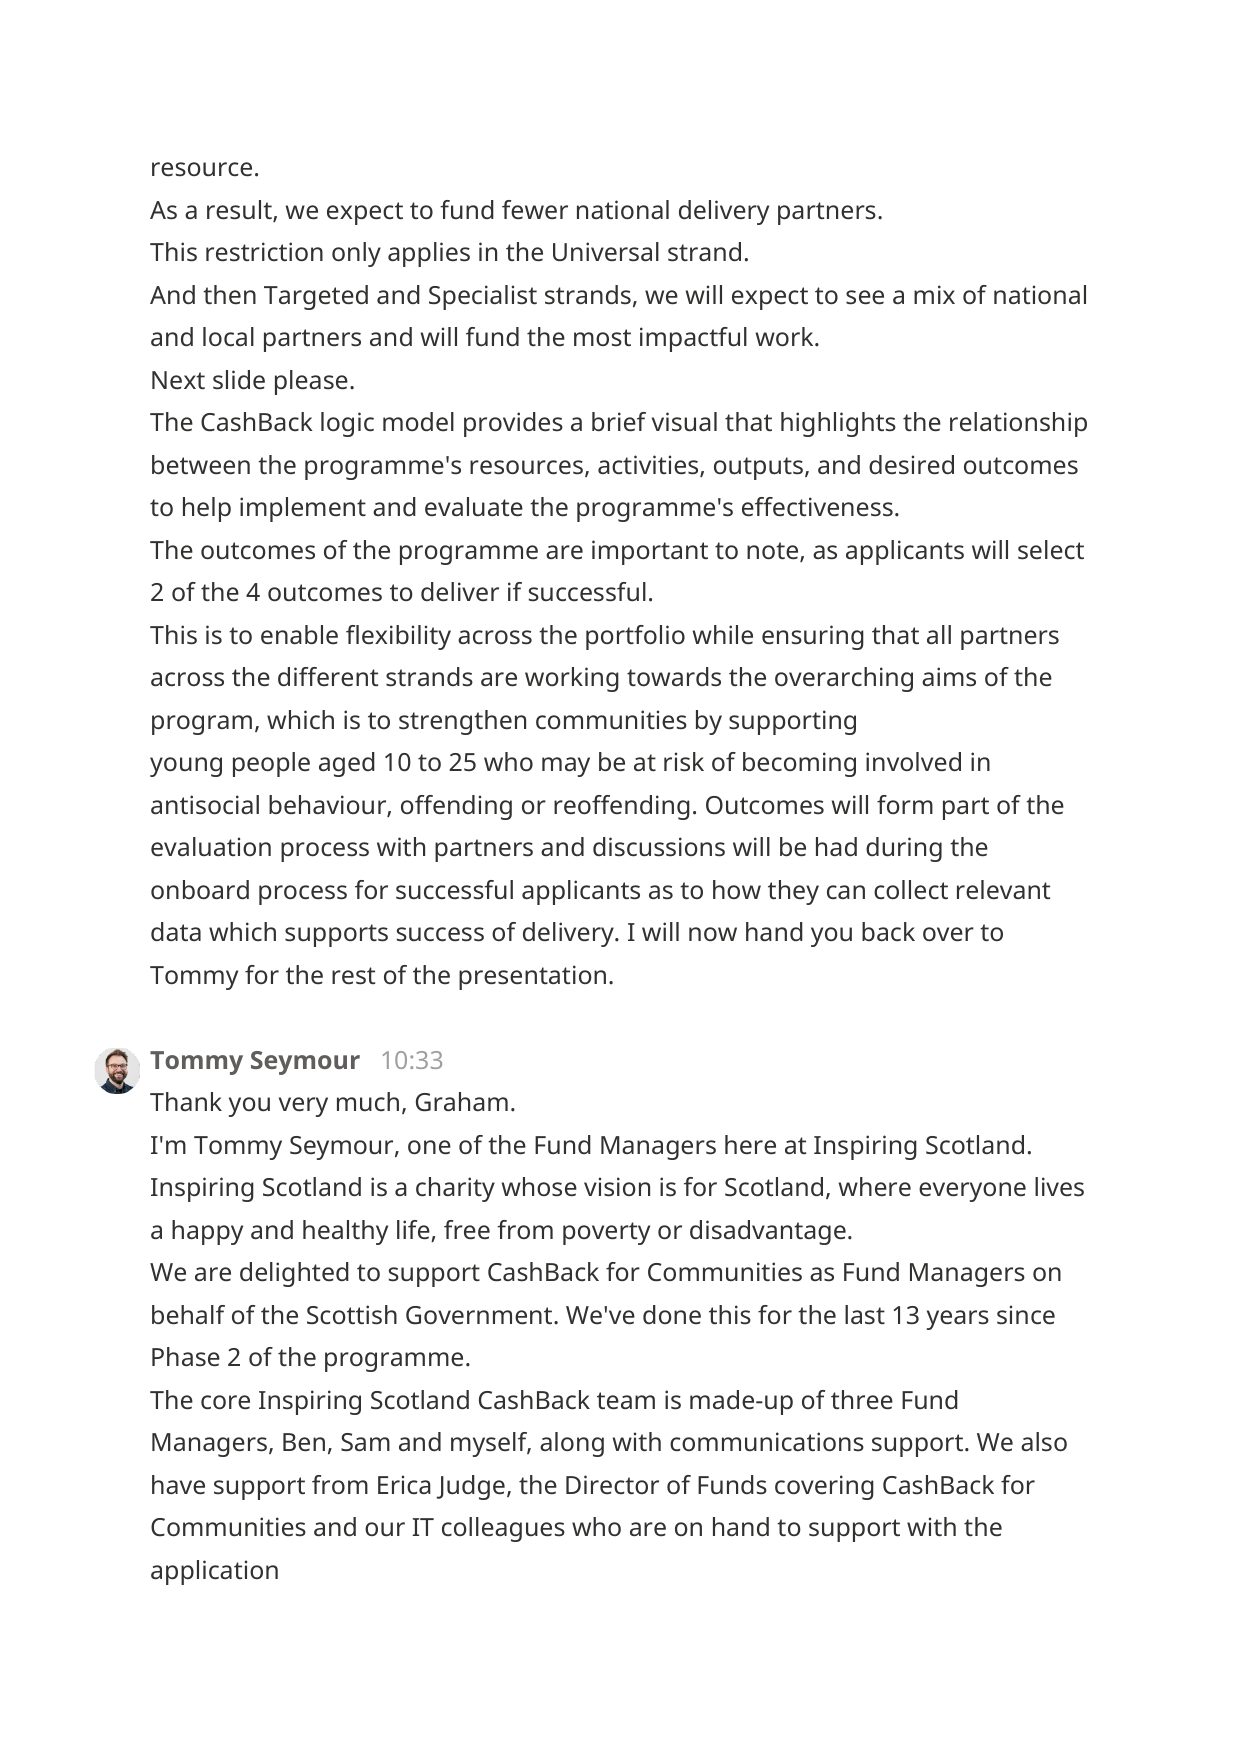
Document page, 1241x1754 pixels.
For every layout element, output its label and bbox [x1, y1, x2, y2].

text [150, 150, 1090, 992]
picture [94, 1048, 140, 1094]
text [150, 1000, 1090, 1587]
